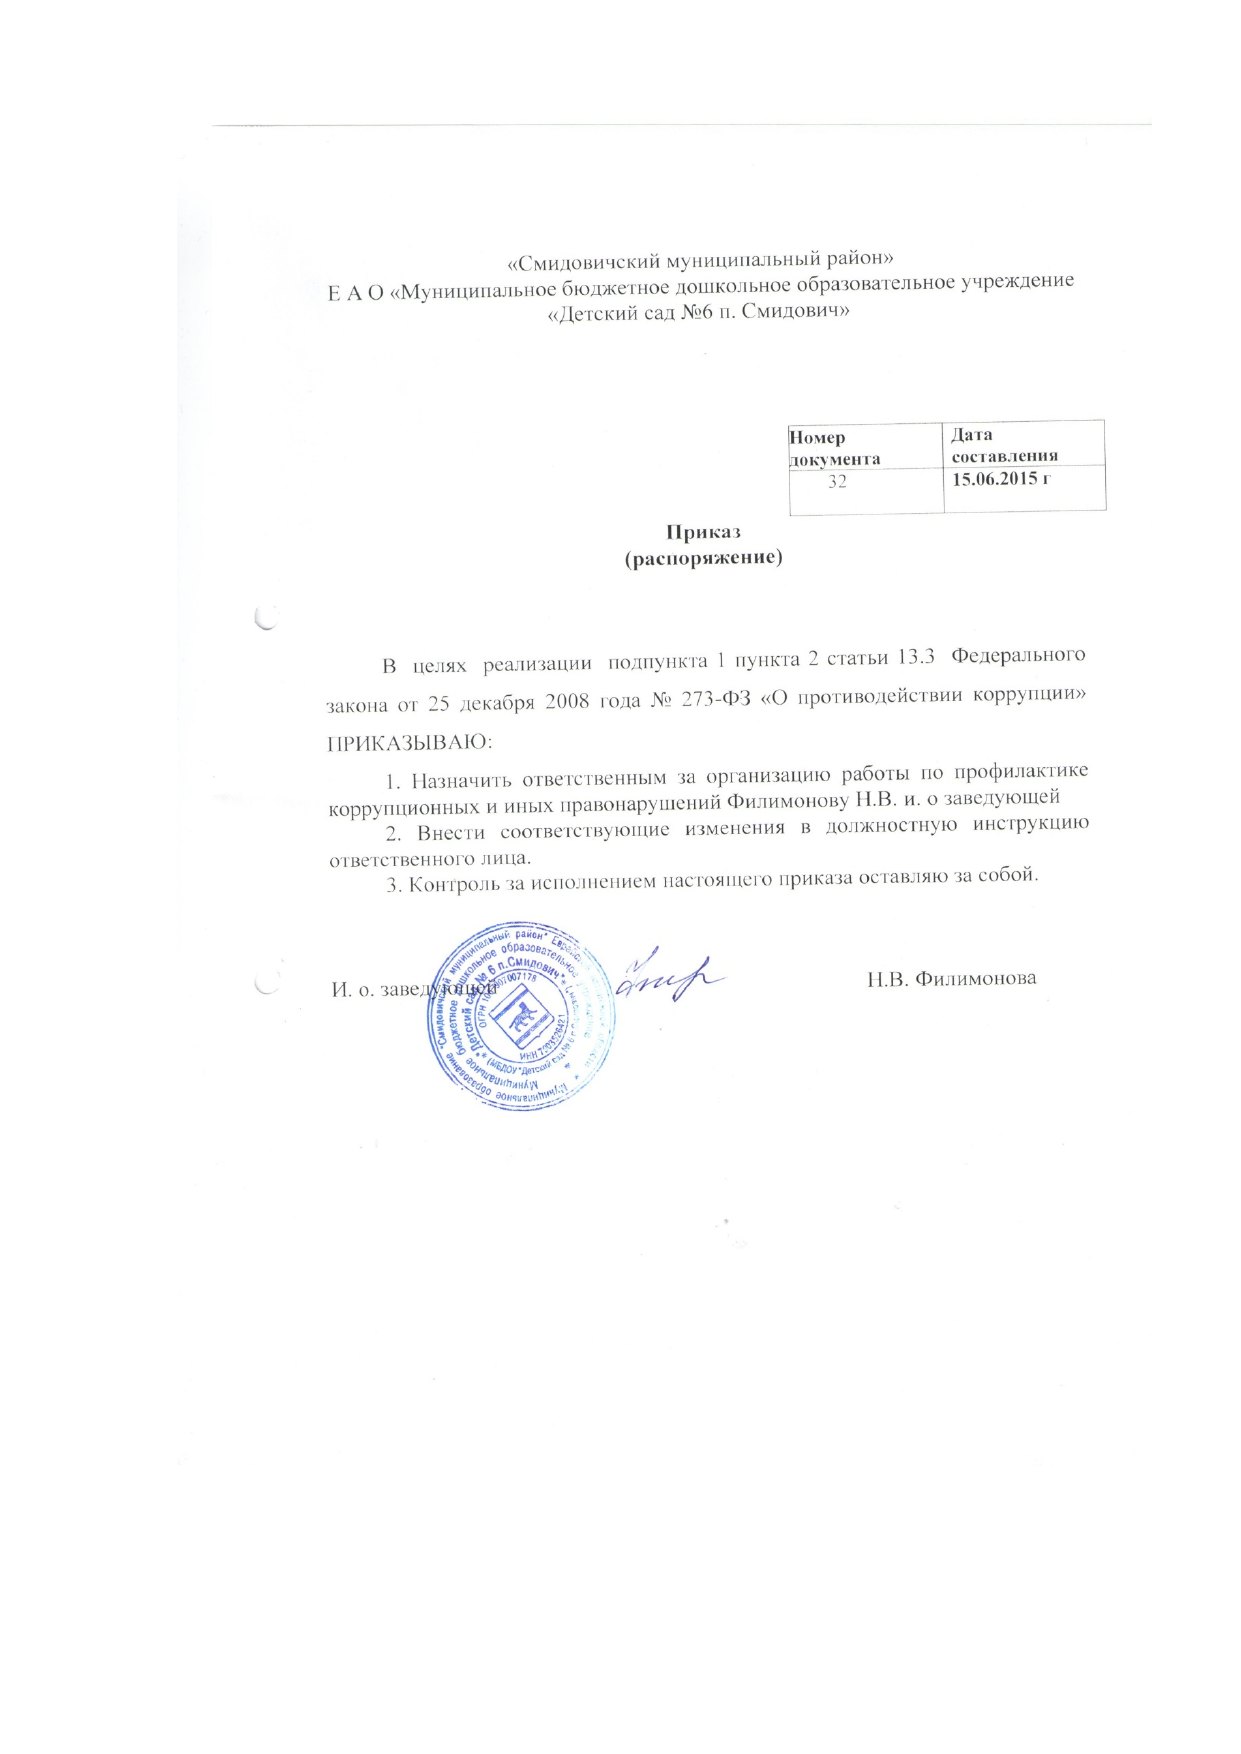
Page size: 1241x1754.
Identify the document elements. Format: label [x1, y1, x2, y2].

picture [177, 118, 1152, 1470]
